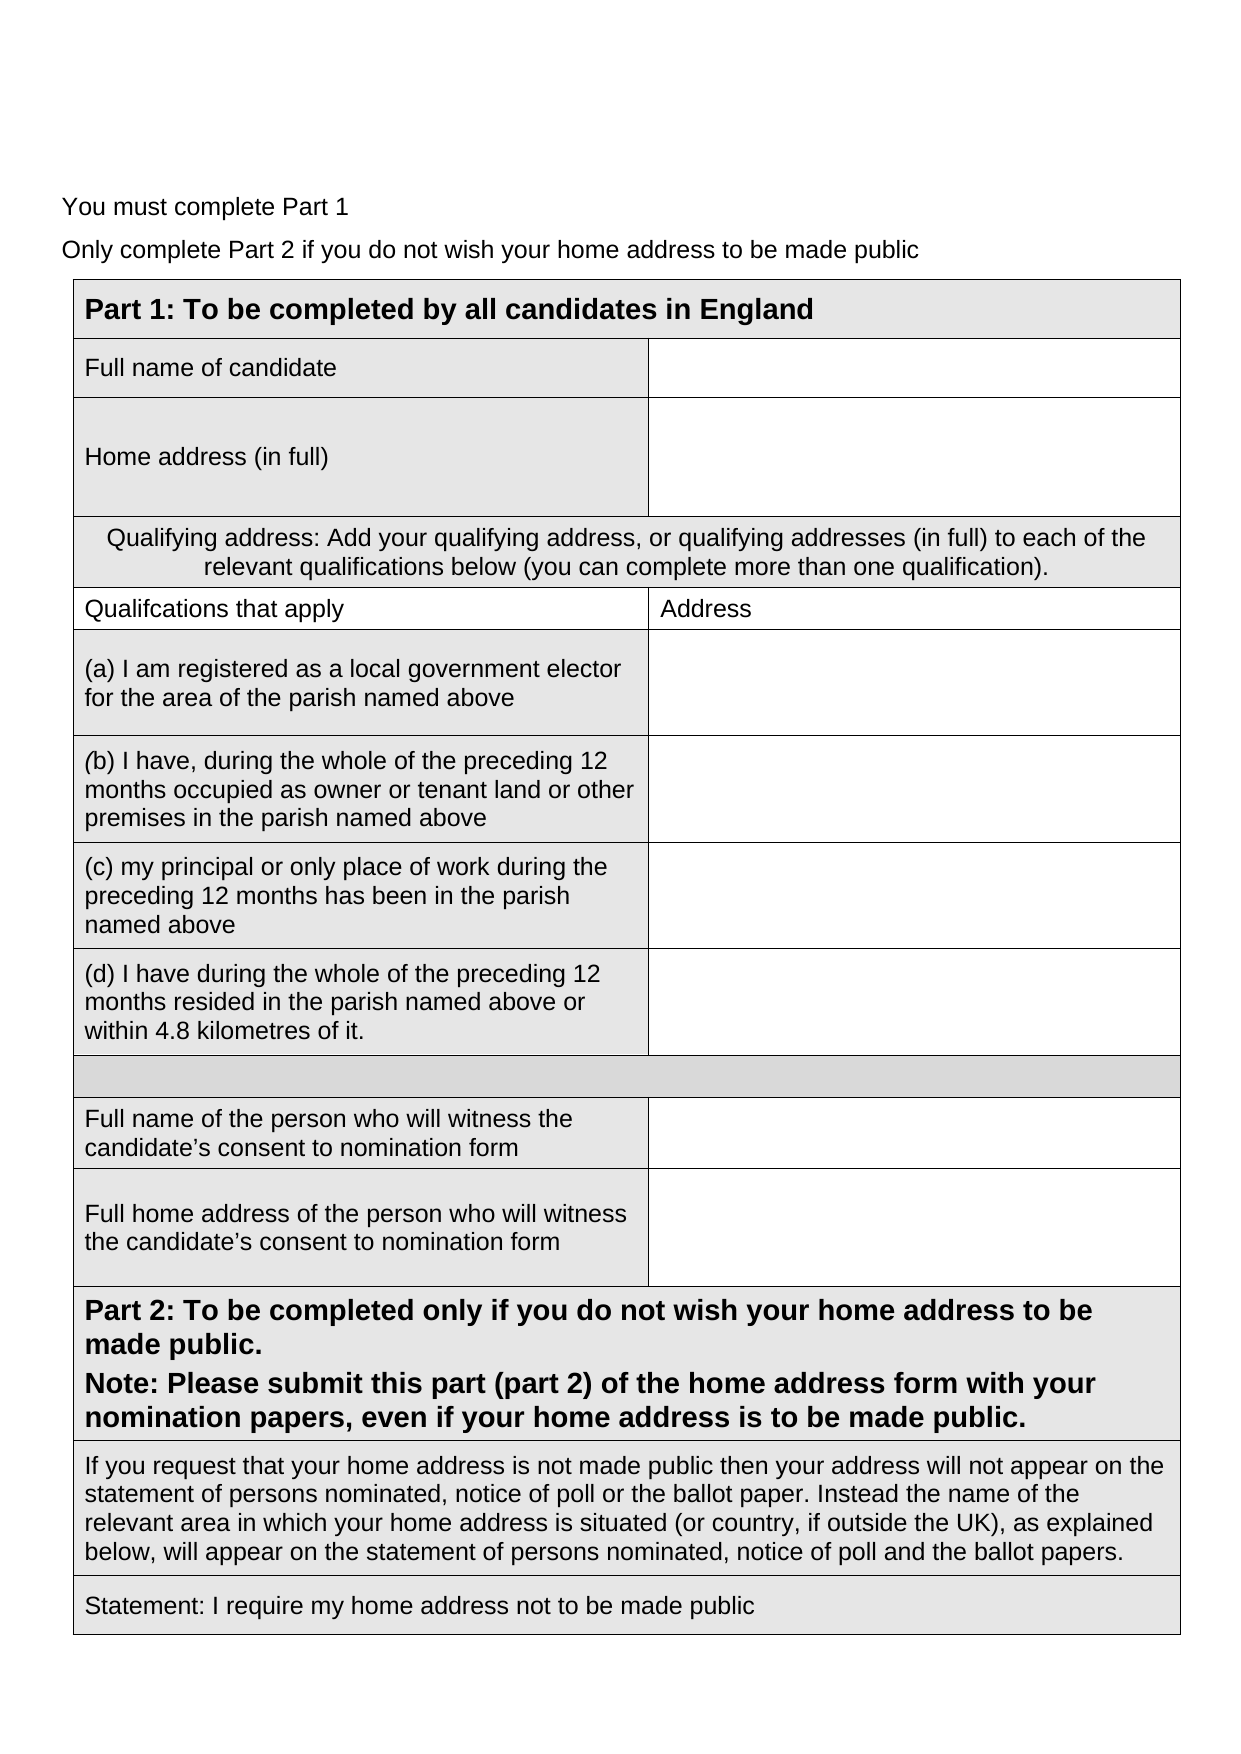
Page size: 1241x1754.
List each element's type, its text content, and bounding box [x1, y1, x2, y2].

table_cell (a) I am registered as a local government elector for the area of the parish named above [74, 630, 648, 735]
table_cell [649, 339, 1180, 397]
table_cell Qualifcations that apply [74, 588, 648, 629]
table_cell [649, 1169, 1180, 1286]
table_cell Full home address of the person who will witness the candidate’s consent to nomination form [74, 1169, 648, 1286]
table_cell (b) I have, during the whole of the preceding 12 months occupied as owner or tenant land or other premises in the parish named above [74, 736, 648, 842]
text You must complete Part 1 Only complete Part 2 if you do not wish your home address to be made public [61, 192, 1090, 264]
table_cell (c) my principal or only place of work during the preceding 12 months has been in the parish named above [74, 843, 648, 948]
table_header Part 1: To be completed by all candidates in England [74, 280, 1180, 338]
table_cell [649, 949, 1180, 1054]
table_cell Part 2: To be completed only if you do not wish your home address to be made public. Note: Please submit this part (part 2) of the home address form with your nomination papers, even if your home address is to be made public. [74, 1287, 1180, 1440]
table_cell Full name of the person who will witness the candidate’s consent to nomination form [74, 1098, 648, 1168]
table_cell Statement: I require my home address not to be made public [74, 1576, 1180, 1634]
table_cell If you request that your home address is not made public then your address will not appear on the statement of persons nominated, notice of poll or the ballot paper. Instead the name of the relevant area in which your home address is situated (or country, if outside the UK), as explained below, will appear on the statement of persons nominated, notice of poll and the ballot papers. [74, 1441, 1180, 1575]
table_cell Address [649, 588, 1180, 629]
table_cell [649, 398, 1180, 516]
table_cell [649, 630, 1180, 735]
table_cell (d) I have during the whole of the preceding 12 months resided in the parish named above or within 4.8 kilometres of it. [74, 949, 648, 1054]
table_cell Qualifying address: Add your qualifying address, or qualifying addresses (in full) to each of the relevant qualifications below (you can complete more than one qualification). [74, 517, 1180, 587]
table_cell Home address (in full) [74, 398, 648, 516]
table_cell [649, 843, 1180, 948]
table_cell [74, 1056, 1180, 1097]
table_cell Full name of candidate [74, 339, 648, 397]
table_cell [649, 1098, 1180, 1168]
table_cell [649, 736, 1180, 842]
